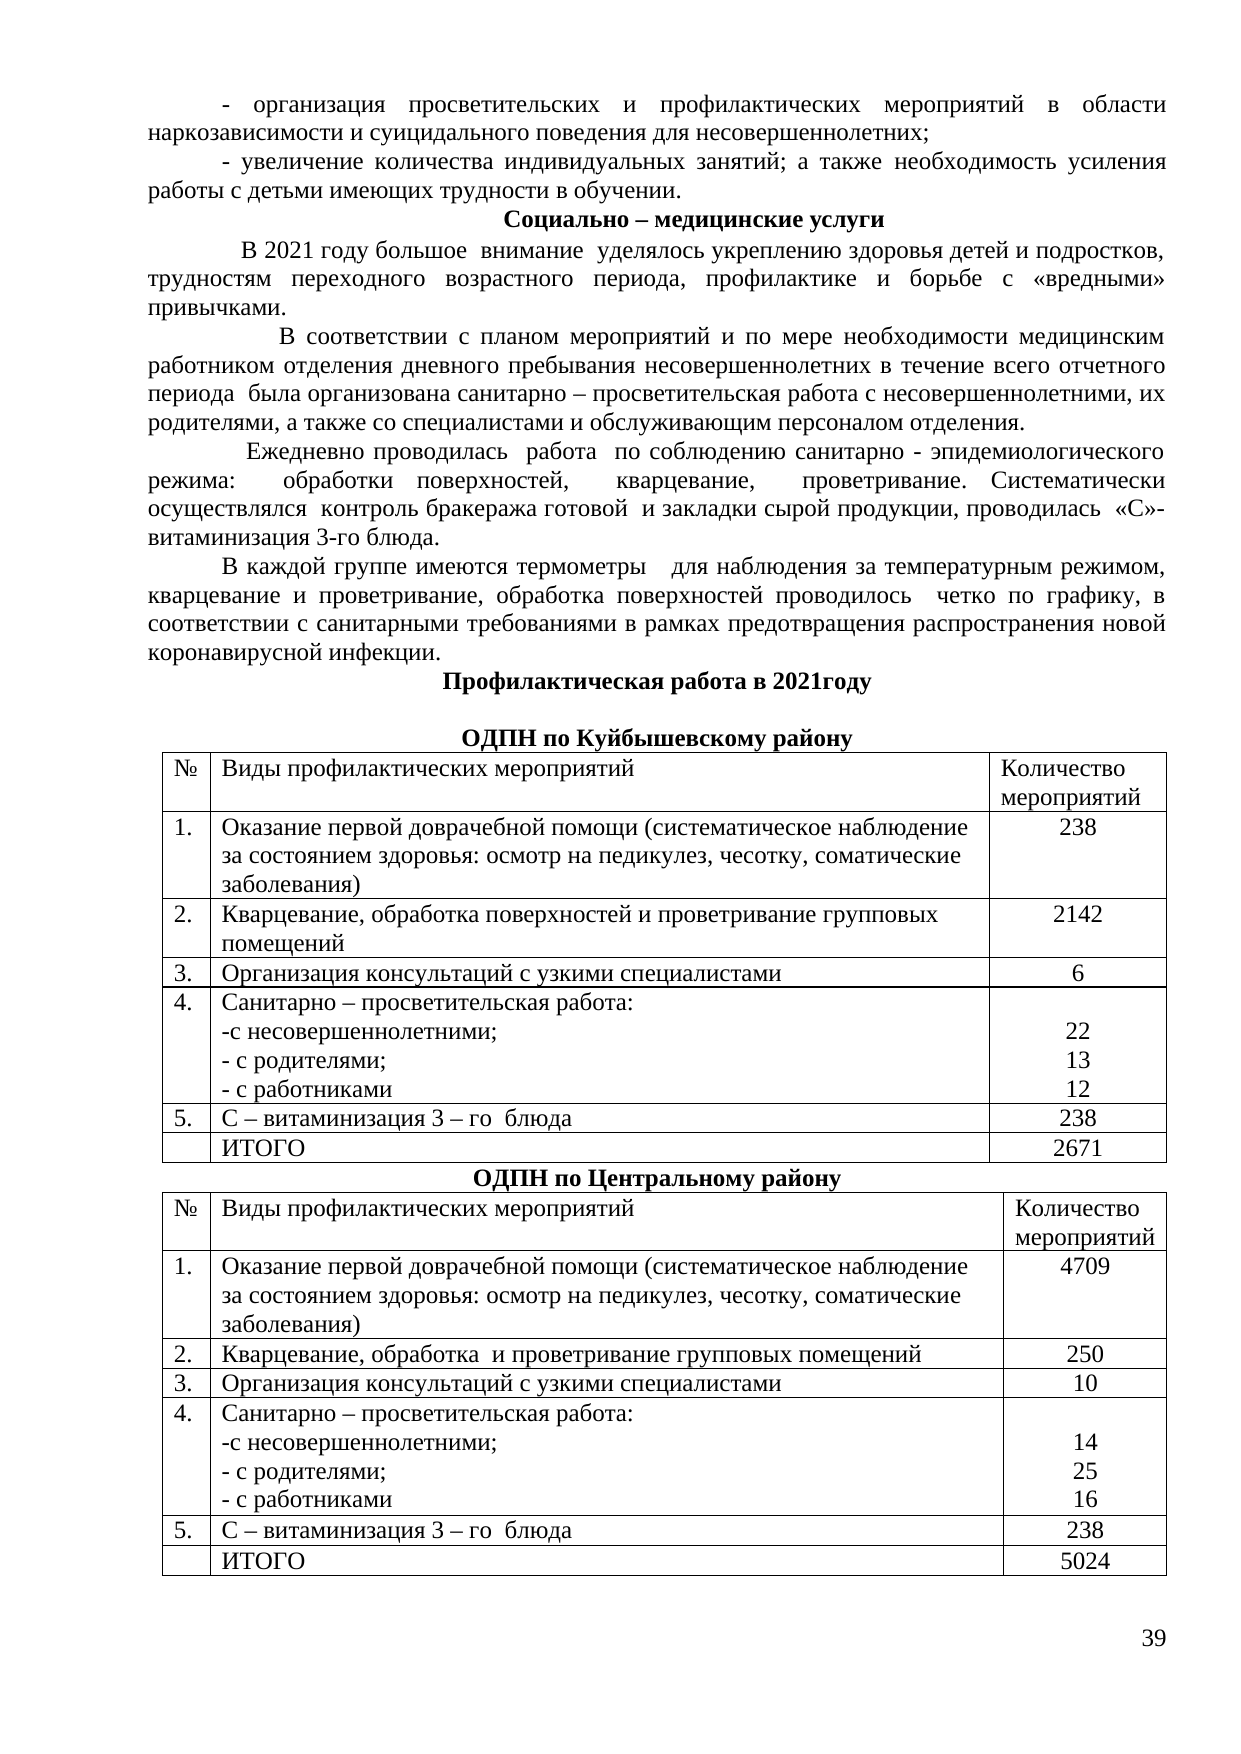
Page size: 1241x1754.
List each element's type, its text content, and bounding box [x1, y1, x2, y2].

table_cell ИТОГО [211, 1133, 989, 1162]
table_cell 2671 [990, 1133, 1166, 1162]
text Социально – медицинские услуги [148, 204, 1166, 232]
table_cell 4. [163, 988, 210, 1102]
table_header Виды профилактических мероприятий [211, 753, 989, 811]
table_cell 10 [1004, 1369, 1166, 1397]
table_cell ИТОГО [211, 1546, 1003, 1575]
table_cell Оказание первой доврачебной помощи (систематическое наблюдение за состоянием здоровья: осмотр на педикулез, чесотку, соматические заболевания) [211, 812, 989, 898]
table_cell 5. [163, 1516, 210, 1545]
table_cell [163, 1133, 210, 1162]
table_cell 250 [1004, 1339, 1166, 1367]
table_cell 1. [163, 1251, 210, 1338]
table_cell 2. [163, 899, 210, 957]
text Профилактическая работа в 2021году [148, 666, 1166, 695]
text Ежедневно проводилась работа по соблюдению санитарно - эпидемиологического режима: обработки поверхностей, кварцевание, проветривание. Систематически осуществлялся контроль бракеража готовой и закладки сырой продукции, проводилась «С»-витаминизация 3-го блюда. [148, 436, 1166, 551]
table_cell Организация консультаций с узкими специалистами [211, 1369, 1003, 1397]
table_cell 4709 [1004, 1251, 1166, 1338]
text ОДПН по Центральному району [148, 1163, 1166, 1192]
table_header № [163, 1193, 210, 1250]
table_cell 3. [163, 958, 210, 986]
text - организация просветительских и профилактических мероприятий в области наркозависимости и суицидального поведения для несовершеннолетних; [148, 89, 1166, 146]
text - увеличение количества индивидуальных занятий; а также необходимость усиления работы с детьми имеющих трудности в обучении. [148, 146, 1166, 204]
table_cell 1. [163, 812, 210, 898]
table_header Количество мероприятий [990, 753, 1166, 811]
table_cell С – витаминизация 3 – го блюда [211, 1104, 989, 1132]
text В 2021 году большое внимание уделялось укреплению здоровья детей и подростков, трудностям переходного возрастного периода, профилактике и борьбе с «вредными» привычками. [148, 235, 1166, 321]
table_cell 4. [163, 1398, 210, 1514]
table_cell Организация консультаций с узкими специалистами [211, 958, 989, 986]
table_cell 22 13 12 [990, 988, 1166, 1102]
table_cell 238 [990, 812, 1166, 898]
table_header № [163, 753, 210, 811]
table_cell 5. [163, 1104, 210, 1132]
table_cell Кварцевание, обработка поверхностей и проветривание групповых помещений [211, 899, 989, 957]
text ОДПН по Куйбышевскому району [148, 723, 1166, 752]
table_cell [163, 1546, 210, 1575]
text В соответствии с планом мероприятий и по мере необходимости медицинским работником отделения дневного пребывания несовершеннолетних в течение всего отчетного периода была организована санитарно – просветительская работа с несовершеннолетними, их родителями, а также со специалистами и обслуживающим персоналом отделения. [148, 321, 1166, 436]
table_cell Санитарно – просветительская работа: -с несовершеннолетними; - с родителями; - с работниками [211, 1398, 1003, 1514]
table_cell Санитарно – просветительская работа: -с несовершеннолетними; - с родителями; - с работниками [211, 988, 989, 1102]
table_header Виды профилактических мероприятий [211, 1193, 1003, 1250]
table_cell 3. [163, 1369, 210, 1397]
table_cell 2. [163, 1339, 210, 1367]
table_cell 6 [990, 958, 1166, 986]
table_cell Оказание первой доврачебной помощи (систематическое наблюдение за состоянием здоровья: осмотр на педикулез, чесотку, соматические заболевания) [211, 1251, 1003, 1338]
table_cell С – витаминизация 3 – го блюда [211, 1516, 1003, 1545]
table_cell 238 [990, 1104, 1166, 1132]
table_cell 5024 [1004, 1546, 1166, 1575]
table_cell 238 [1004, 1516, 1166, 1545]
table_cell 2142 [990, 899, 1166, 957]
table_header Количество мероприятий [1004, 1193, 1166, 1250]
table_cell Кварцевание, обработка и проветривание групповых помещений [211, 1339, 1003, 1367]
text В каждой группе имеются термометры для наблюдения за температурным режимом, кварцевание и проветривание, обработка поверхностей проводилось четко по графику, в соответствии с санитарными требованиями в рамках предотвращения распространения новой коронавирусной инфекции. [148, 551, 1166, 666]
table_cell 14 25 16 [1004, 1398, 1166, 1514]
